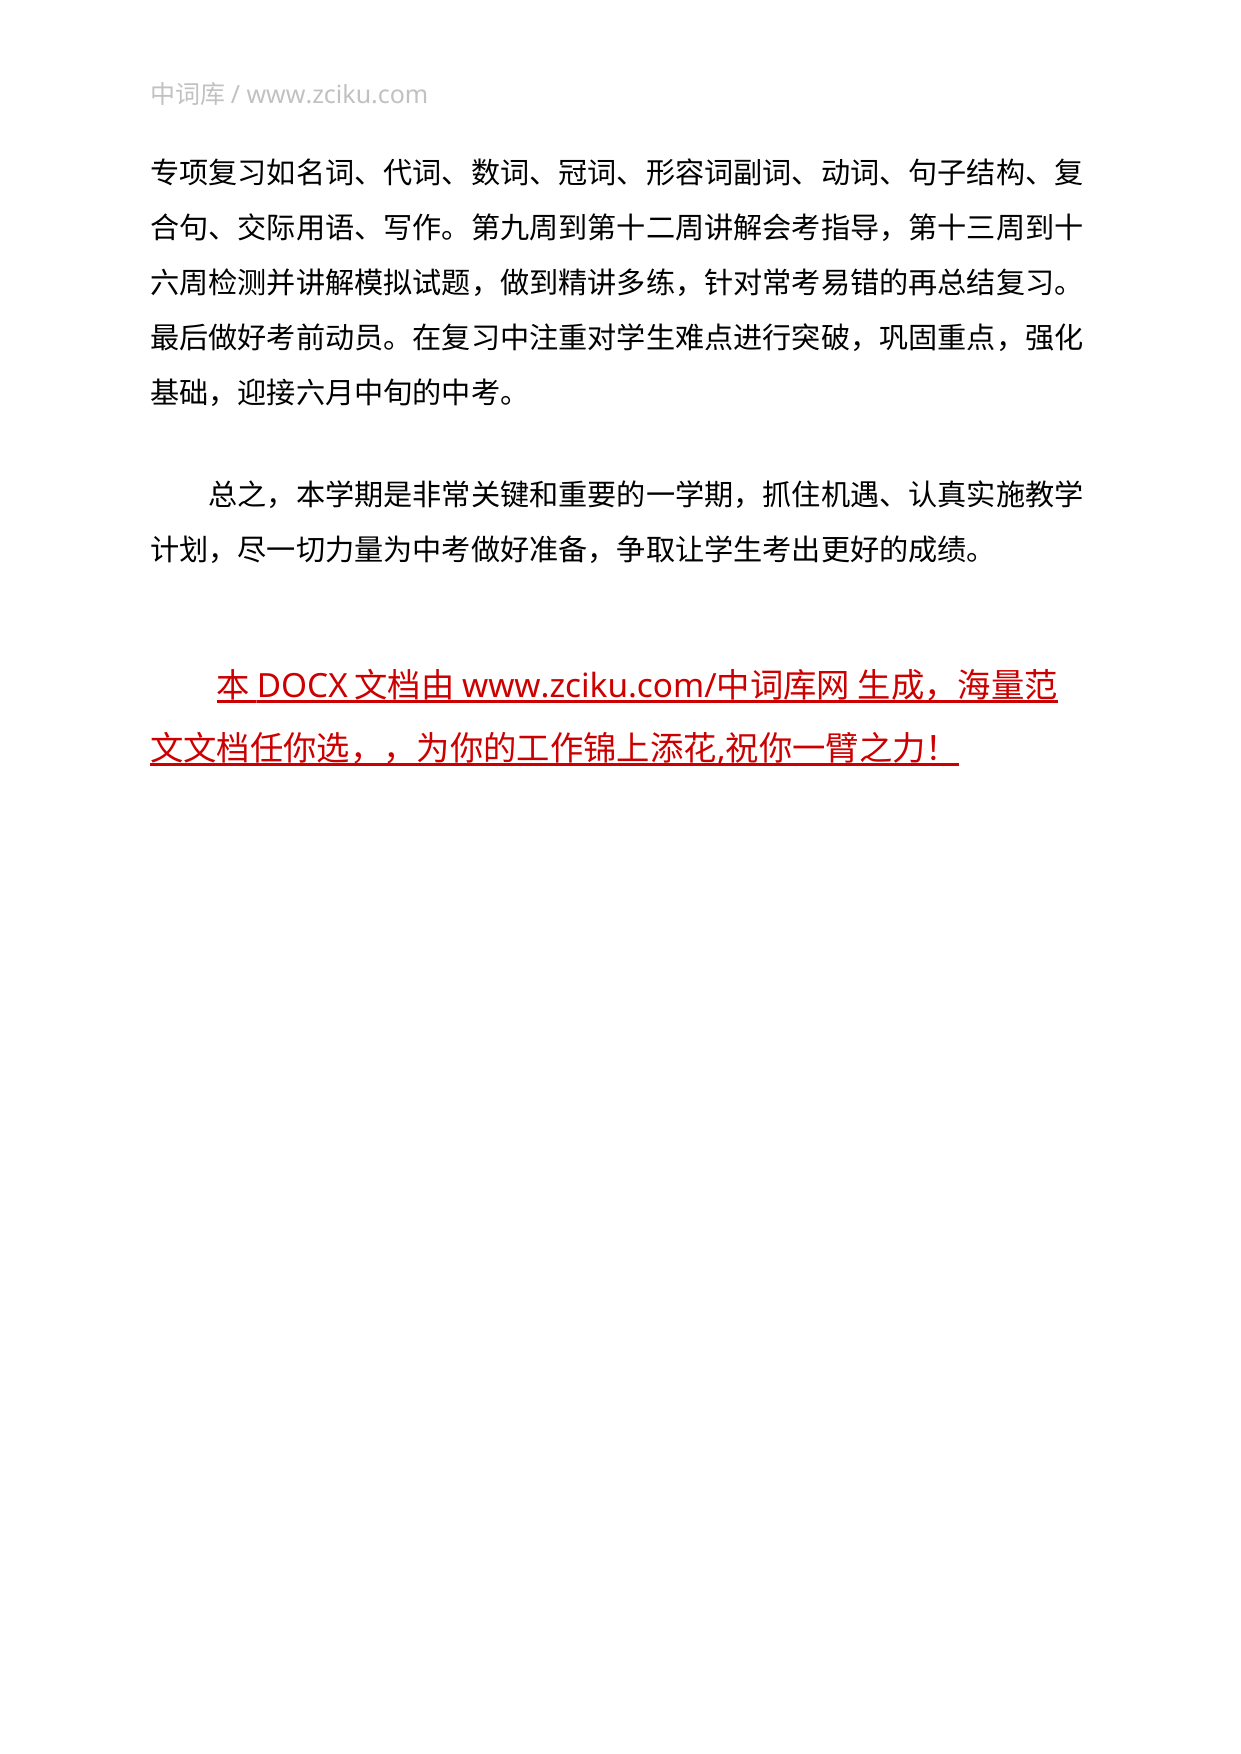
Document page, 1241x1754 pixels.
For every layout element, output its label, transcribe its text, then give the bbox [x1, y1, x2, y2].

text 总之，本学期是非常关键和重要的一学期，抓住机遇、认真实施教学计划，尽一切力量为中考做好准备，争取让学生考出更好的成绩。 [150, 471, 1090, 568]
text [150, 150, 1090, 412]
text 本DOCX文档由 www.zciku.com/中词库网 生成，海量范文文档任你选，，为你的工作锦上添花,祝你一臂之力！ [150, 659, 1090, 771]
